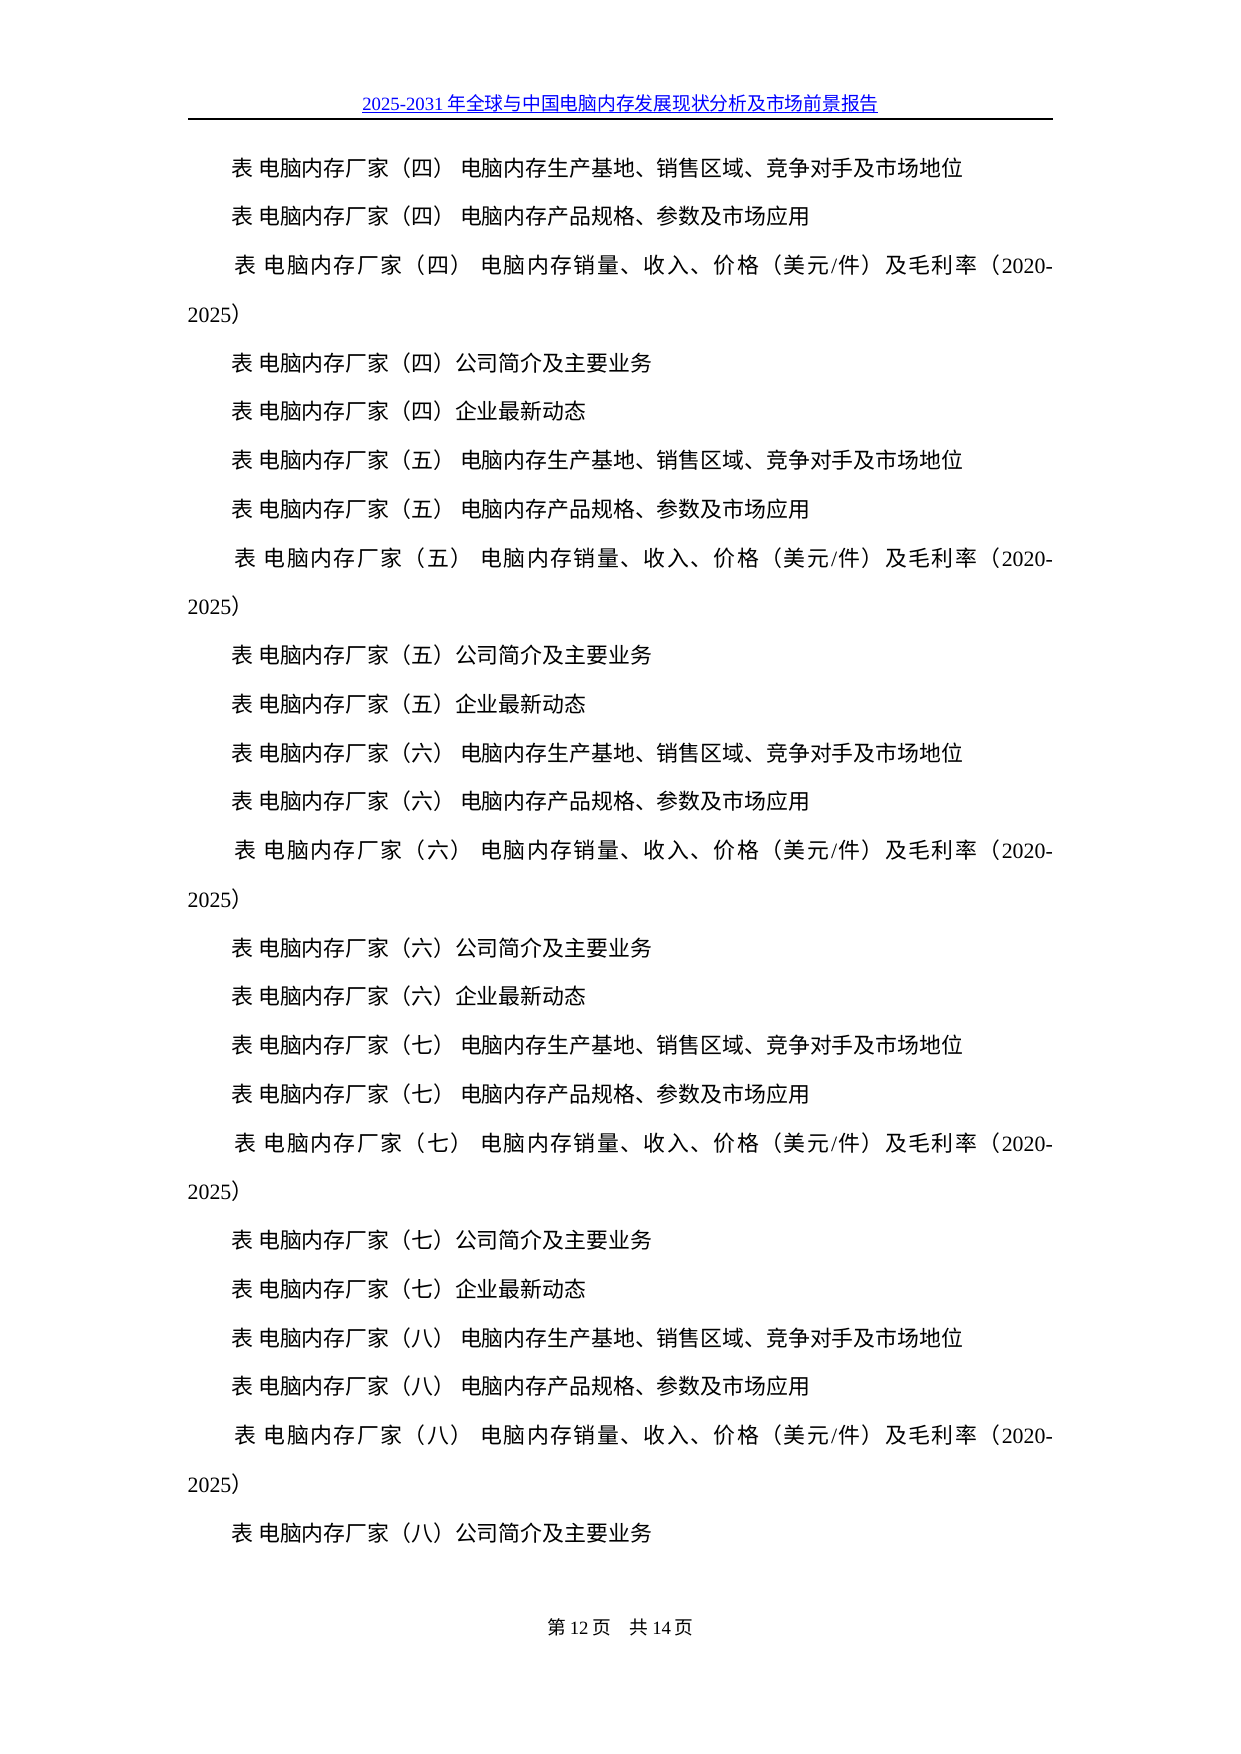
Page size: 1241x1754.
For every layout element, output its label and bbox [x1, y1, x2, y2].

text [187, 150, 1053, 1548]
